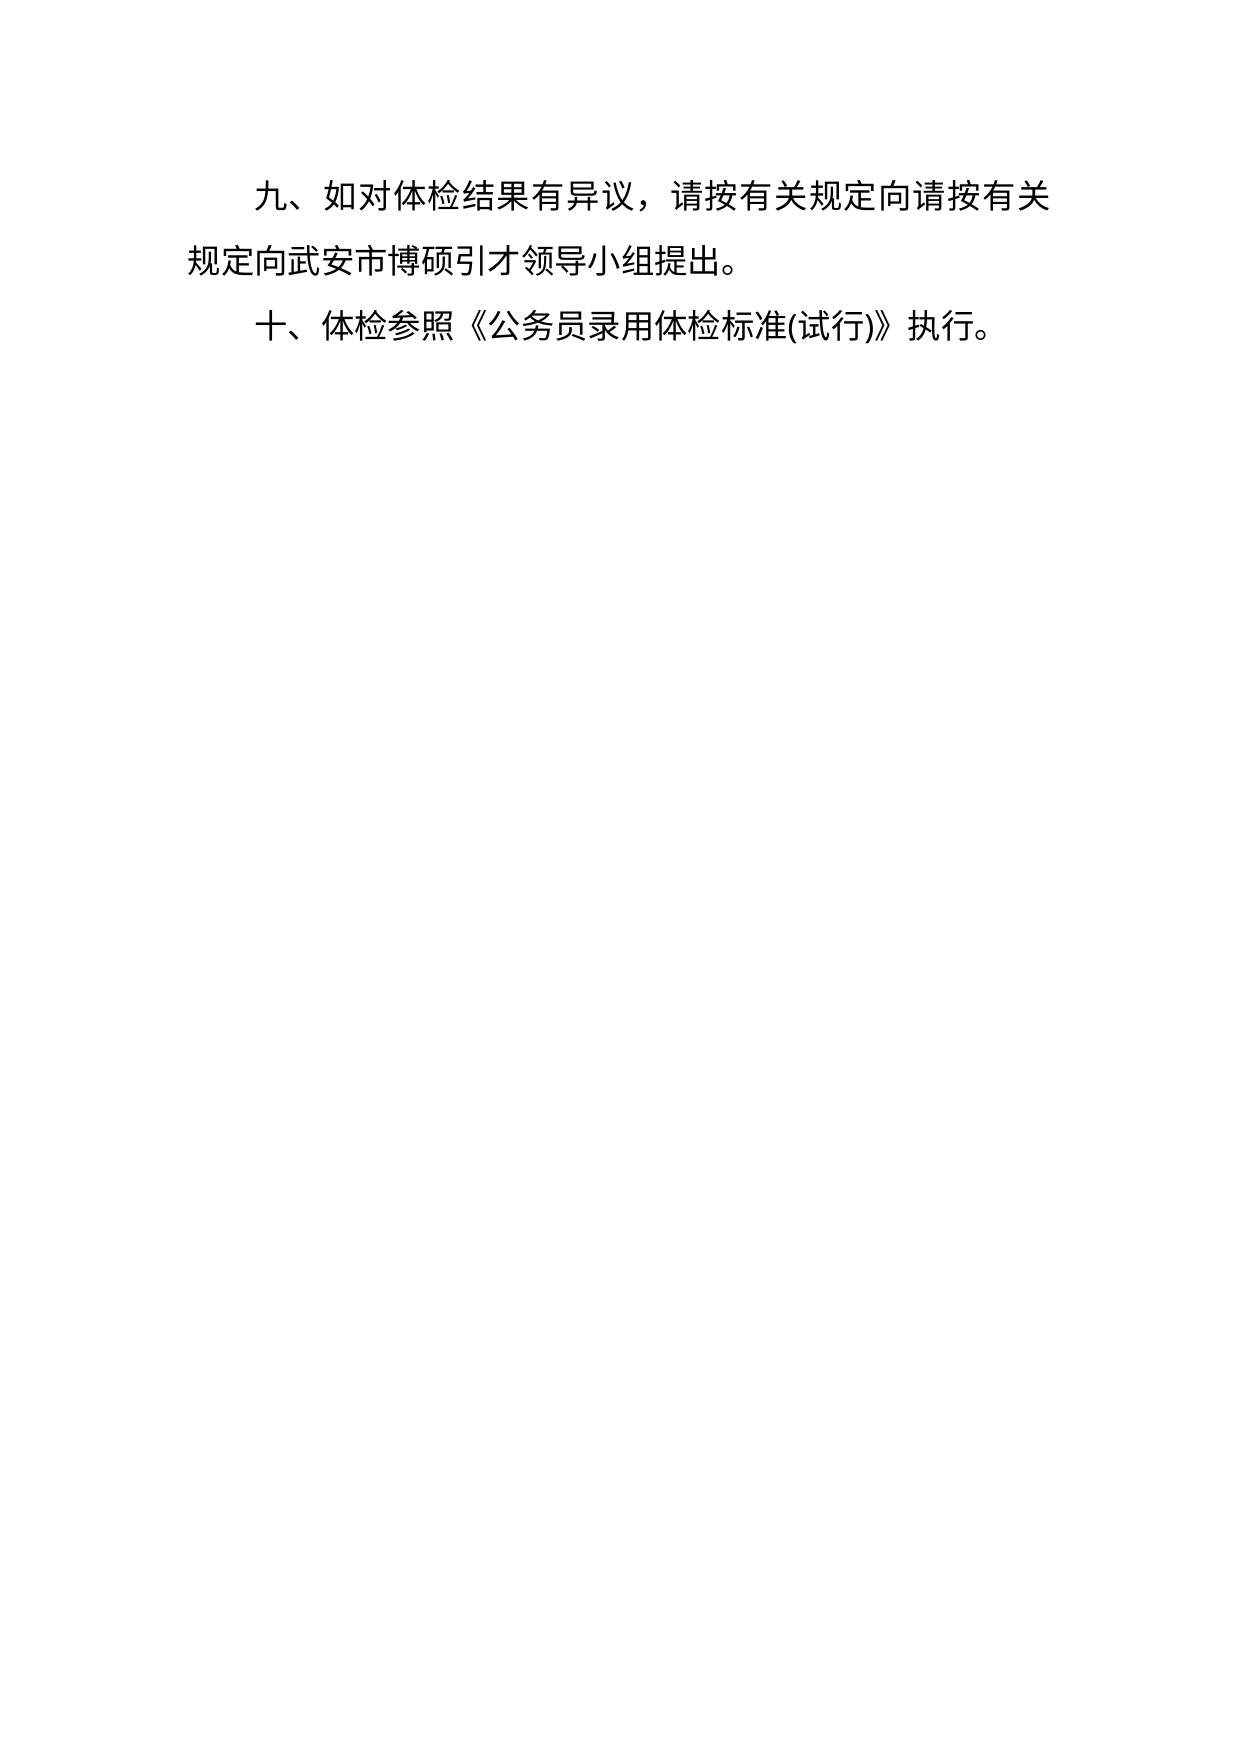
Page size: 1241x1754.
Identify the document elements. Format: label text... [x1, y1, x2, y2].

text 十、体检参照《公务员录用体检标准(试行)》执行。 [187, 292, 1053, 357]
text 九、如对体检结果有异议，请按有关规定向请按有关规定向武安市博硕引才领导小组提出。 [187, 162, 1053, 292]
